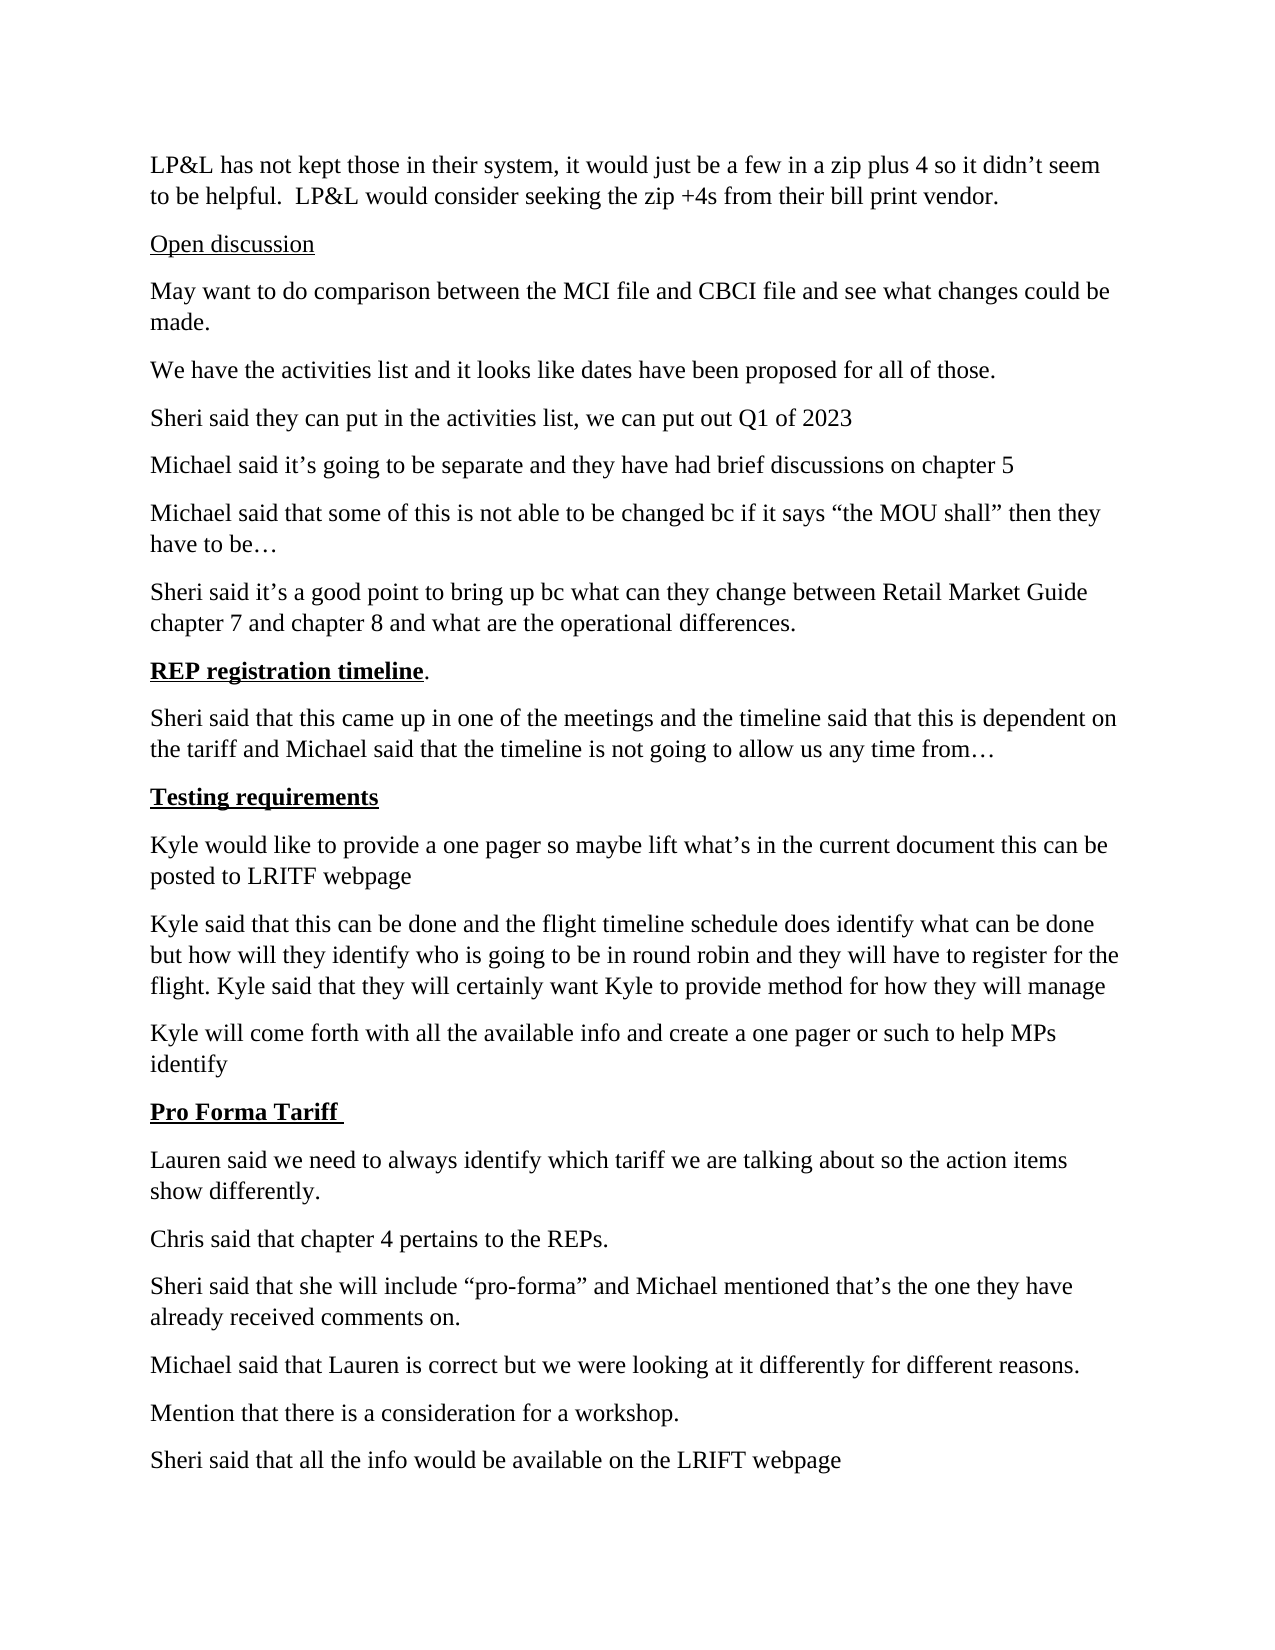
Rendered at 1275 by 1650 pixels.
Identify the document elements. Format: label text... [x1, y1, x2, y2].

text Testing requirements [150, 782, 1125, 811]
text Chris said that chapter 4 pertains to the REPs. [150, 1224, 1125, 1252]
text Pro Forma Tariff [150, 1097, 1125, 1126]
text Sheri said they can put in the activities list, we can put out Q1 of 2023 [150, 403, 1125, 432]
text REP registration timeline. [150, 656, 1125, 684]
text Sheri said that she will include “pro-forma” and Michael mentioned that’s the one they have already received comments on. [150, 1271, 1125, 1331]
text Lauren said we need to always identify which tariff we are talking about so the action items show differently. [150, 1145, 1125, 1205]
text May want to do comparison between the MCI file and CBCI file and see what changes could be made. [150, 276, 1125, 336]
text Mention that there is a consideration for a workshop. [150, 1398, 1125, 1427]
text Kyle will come forth with all the available info and create a one pager or such to help MPs identify [150, 1018, 1125, 1078]
text Kyle said that this can be done and the flight timeline schedule does identify what can be done but how will they identify who is going to be in round robin and they will have to register for the flight. Kyle said that they will certainly want Kyle to provide method for how they will manage [150, 909, 1125, 999]
text We have the activities list and it looks like dates have been proposed for all of those. [150, 355, 1125, 384]
text Michael said that Lauren is correct but we were looking at it differently for different reasons. [150, 1350, 1125, 1379]
text Kyle would like to provide a one pager so maybe lift what’s in the current document this can be posted to LRITF webpage [150, 830, 1125, 890]
text Michael said it’s going to be separate and they have had brief discussions on chapter 5 [150, 451, 1125, 479]
text Michael said that some of this is not able to be changed bc if it says “the MOU shall” then they have to be… [150, 498, 1125, 558]
text Open discussion [150, 229, 1125, 257]
text Sheri said it’s a good point to bring up bc what can they change between Retail Market Guide chapter 7 and chapter 8 and what are the operational differences. [150, 577, 1125, 637]
text Sheri said that all the info would be available on the LRIFT webpage [150, 1446, 1125, 1474]
text LP&L has not kept those in their system, it would just be a few in a zip plus 4 so it didn’t seem to be helpful. LP&L would consider seeking the zip +4s from their bill print vendor. [150, 150, 1125, 210]
text Sheri said that this came up in one of the meetings and the timeline said that this is dependent on the tariff and Michael said that the timeline is not going to allow us any time from… [150, 703, 1125, 763]
